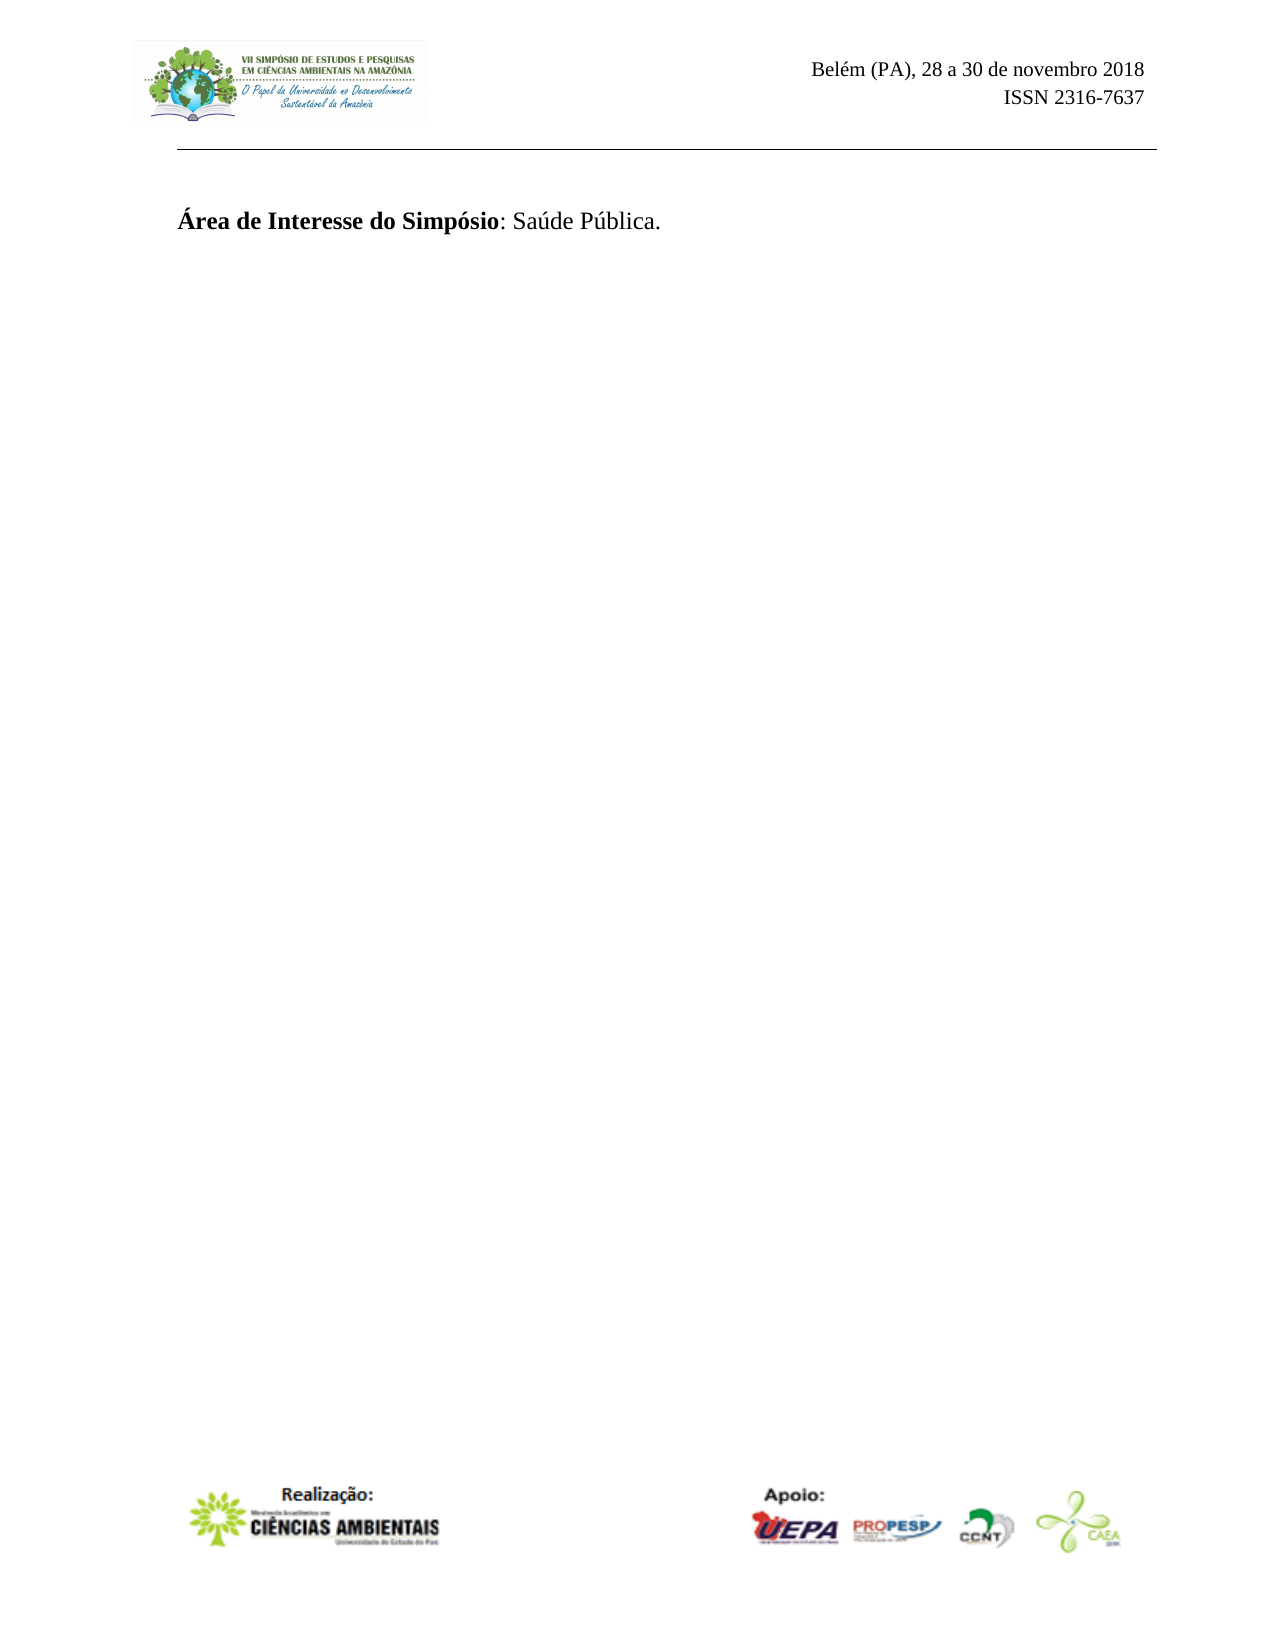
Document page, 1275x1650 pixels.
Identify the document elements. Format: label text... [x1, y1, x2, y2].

picture [177, 1479, 1140, 1575]
picture [134, 40, 428, 126]
text Área de Interesse do Simpósio: Saúde Pública. [177, 206, 1157, 235]
